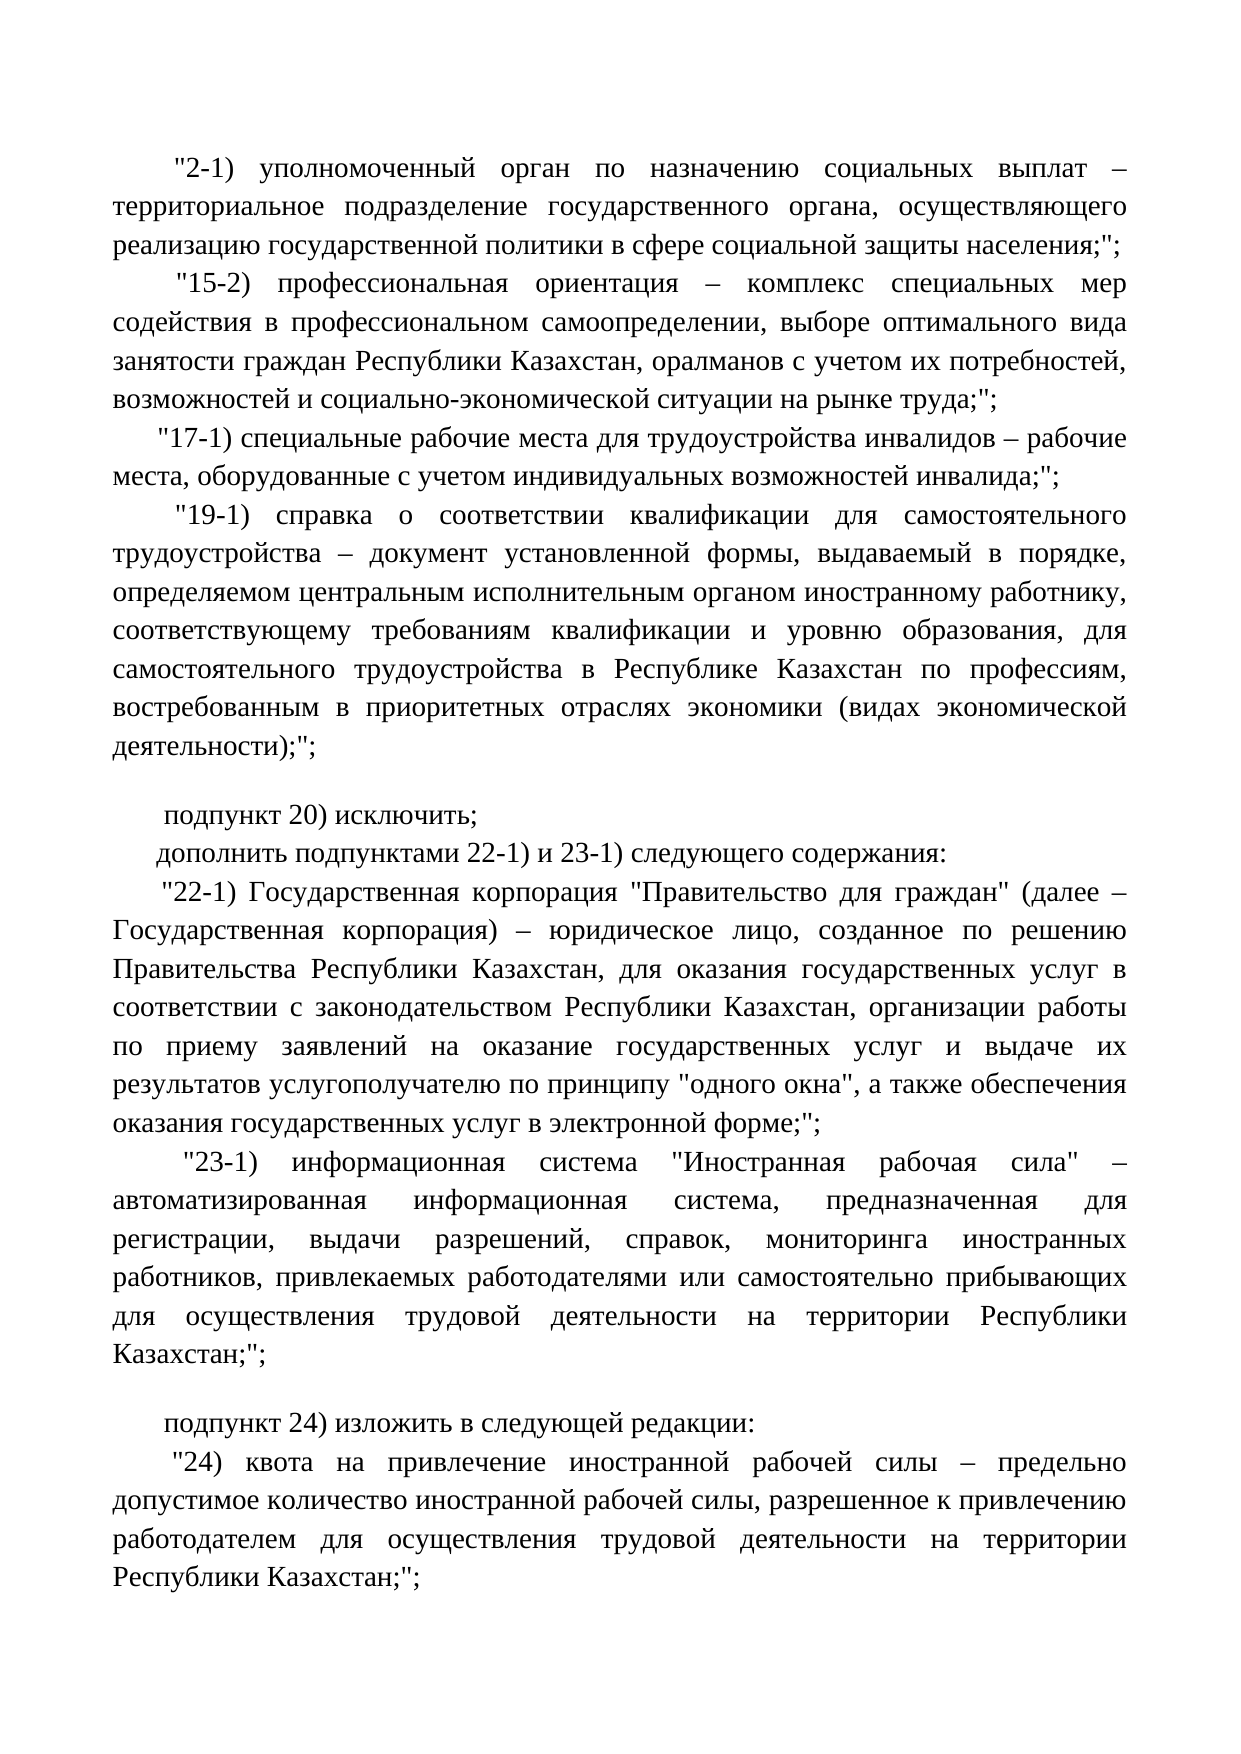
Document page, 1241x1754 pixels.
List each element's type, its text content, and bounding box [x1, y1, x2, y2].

text "22-1) Государственная корпорация "Правительство для граждан" (далее – Государственная корпорация) – юридическое лицо, созданное по решению Правительства Республики Казахстан, для оказания государственных услуг в соответствии с законодательством Республики Казахстан, организации работы по приему заявлений на оказание государственных услуг и выдаче их результатов услугополучателю по принципу "одного окна", а также обеспечения оказания государственных услуг в электронной форме;"; [112, 874, 1128, 1139]
text подпункт 24) изложить в следующей редакции: [112, 1405, 1128, 1439]
text дополнить подпунктами 22-1) и 23-1) следующего содержания: [112, 835, 1128, 869]
text "2-1) уполномоченный орган по назначению социальных выплат – территориальное подразделение государственного органа, осуществляющего реализацию государственной политики в сфере социальной защиты населения;"; [112, 150, 1128, 261]
text "17-1) специальные рабочие места для трудоустройства инвалидов – рабочие места, оборудованные с учетом индивидуальных возможностей инвалида;"; [112, 420, 1128, 492]
text "19-1) справка о соответствии квалификации для самостоятельного трудоустройства – документ установленной формы, выдаваемый в порядке, определяемом центральным исполнительным органом иностранному работнику, соответствующему требованиям квалификации и уровню образования, для самостоятельного трудоустройства в Республике Казахстан по профессиям, востребованным в приоритетных отраслях экономики (видах экономической деятельности);"; [112, 497, 1128, 762]
text "24) квота на привлечение иностранной рабочей силы – предельно допустимое количество иностранной рабочей силы, разрешенное к привлечению работодателем для осуществления трудовой деятельности на территории Республики Казахстан;"; [112, 1444, 1128, 1593]
text подпункт 20) исключить; [112, 797, 1128, 830]
text "15-2) профессиональная ориентация – комплекс специальных мер содействия в профессиональном самоопределении, выборе оптимального вида занятости граждан Республики Казахстан, оралманов с учетом их потребностей, возможностей и социально-экономической ситуации на рынке труда;"; [112, 266, 1128, 415]
text "23-1) информационная система "Иностранная рабочая сила" – автоматизированная информационная система, предназначенная для регистрации, выдачи разрешений, справок, мониторинга иностранных работников, привлекаемых работодателями или самостоятельно прибывающих для осуществления трудовой деятельности на территории Республики Казахстан;"; [112, 1144, 1128, 1370]
